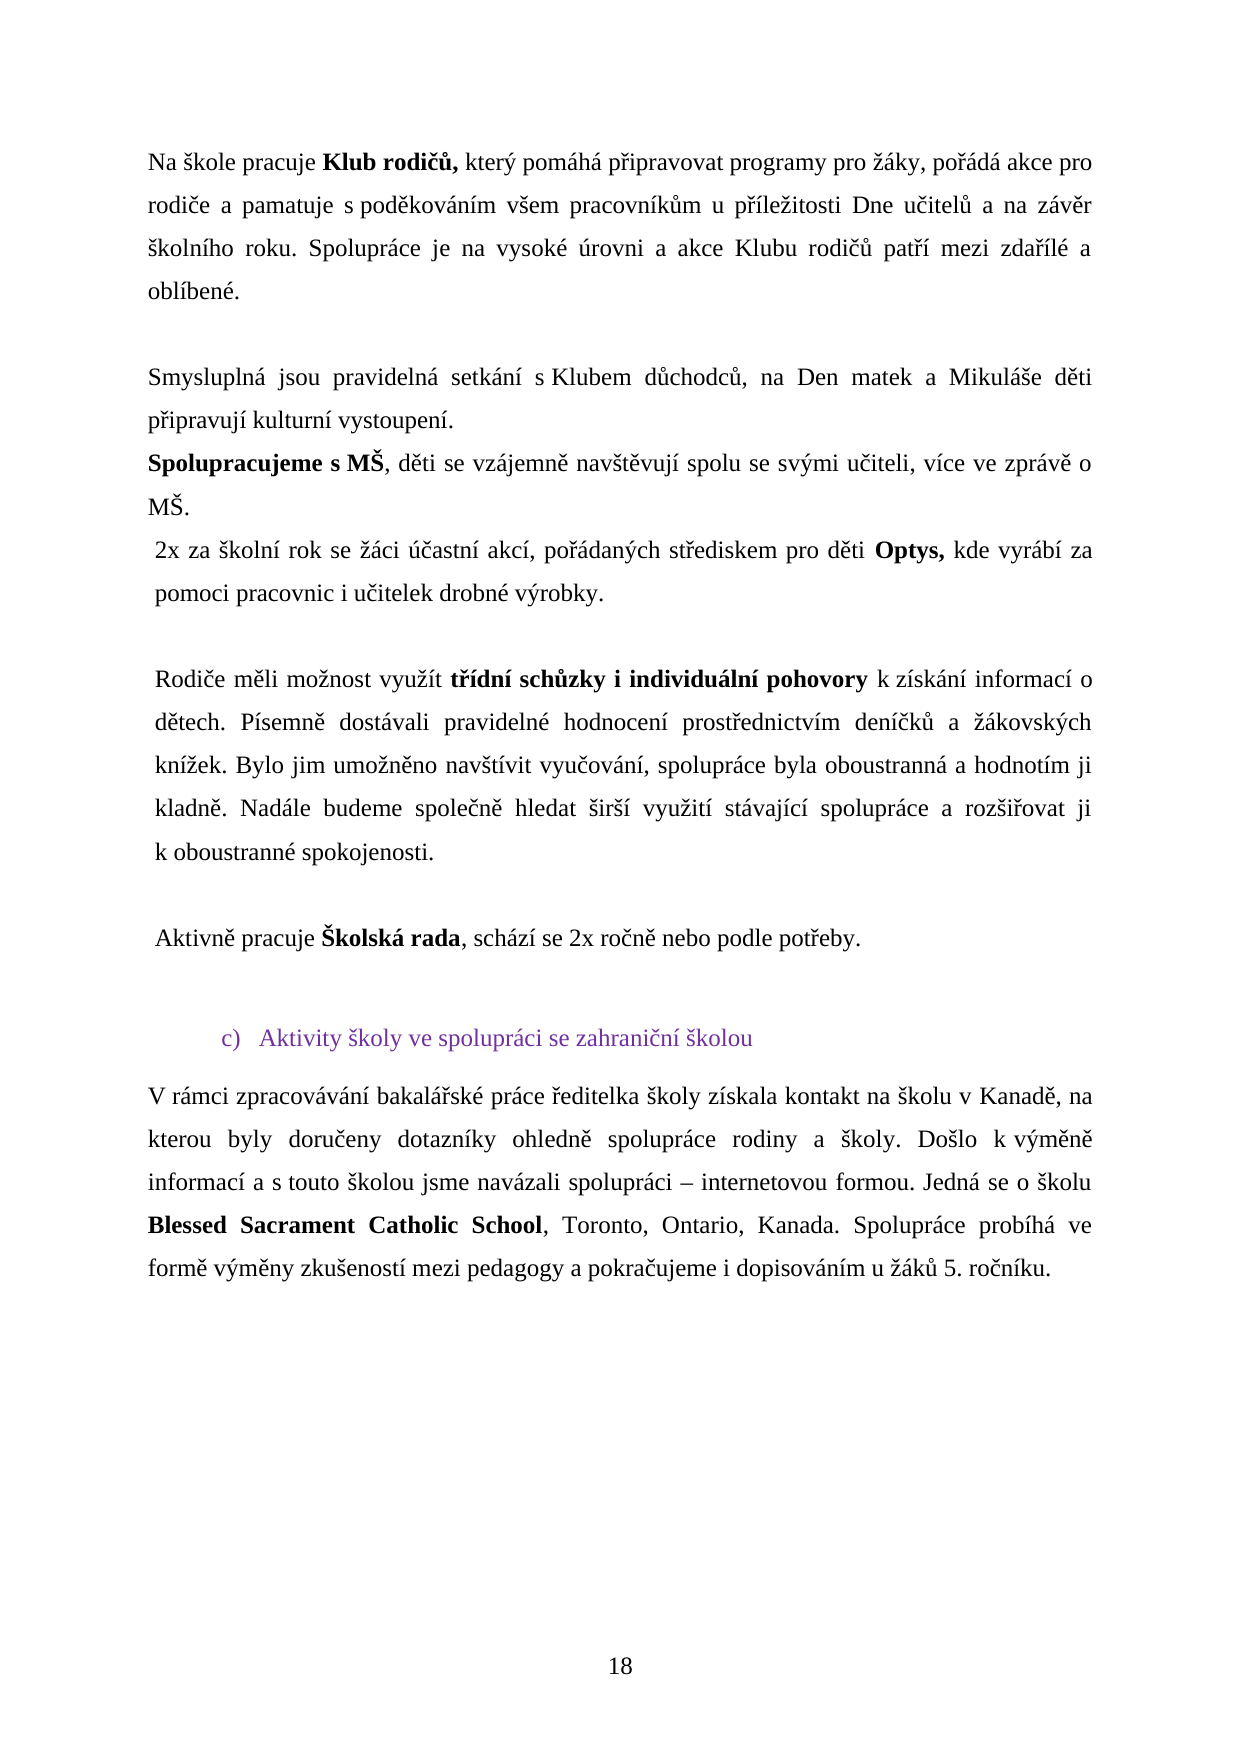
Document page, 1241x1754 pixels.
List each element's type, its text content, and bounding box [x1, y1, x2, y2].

text Aktivně pracuje Školská rada, schází se 2x ročně nebo podle potřeby. [154, 923, 1093, 952]
text Na škole pracuje Klub rodičů, který pomáhá připravovat programy pro žáky, pořádá akce pro rodiče a pamatuje s poděkováním všem pracovníkům u příležitosti Dne učitelů a na závěr školního roku. Spolupráce je na vysoké úrovni a akce Klubu rodičů patří mezi zdařílé a oblíbené. [148, 147, 1093, 305]
text V rámci zpracovávání bakalářské práce ředitelka školy získala kontakt na školu v Kanadě, na kterou byly doručeny dotazníky ohledně spolupráce rodiny a školy. Došlo k výměně informací a s touto školou jsme navázali spolupráci – internetovou formou. Jedná se o školu Blessed Sacrament Catholic School, Toronto, Ontario, Kanada. Spolupráce probíhá ve formě výměny zkušeností mezi pedagogy a pokračujeme i dopisováním u žáků 5. ročníku. [148, 1081, 1093, 1282]
text Rodiče měli možnost využít třídní schůzky i individuální pohovory k získání informací o dětech. Písemně dostávali pravidelné hodnocení prostřednictvím deníčků a žákovských knížek. Bylo jim umožněno navštívit vyučování, spolupráce byla oboustranná a hodnotím ji kladně. Nadále budeme společně hledat širší využití stávající spolupráce a rozšiřovat ji k oboustranné spokojenosti. [154, 664, 1093, 865]
text 2x za školní rok se žáci účastní akcí, pořádaných střediskem pro děti Optys, kde vyrábí za pomoci pracovnic i učitelek drobné výrobky. [154, 535, 1093, 607]
text Spolupracujeme s MŠ, děti se vzájemně navštěvují spolu se svými učiteli, více ve zprávě o MŠ. [148, 448, 1093, 520]
list Aktivity školy ve spolupráci se zahraniční školou [221, 1023, 1093, 1052]
text Smysluplná jsou pravidelná setkání s Klubem důchodců, na Den matek a Mikuláše děti připravují kulturní vystoupení. [148, 362, 1093, 434]
